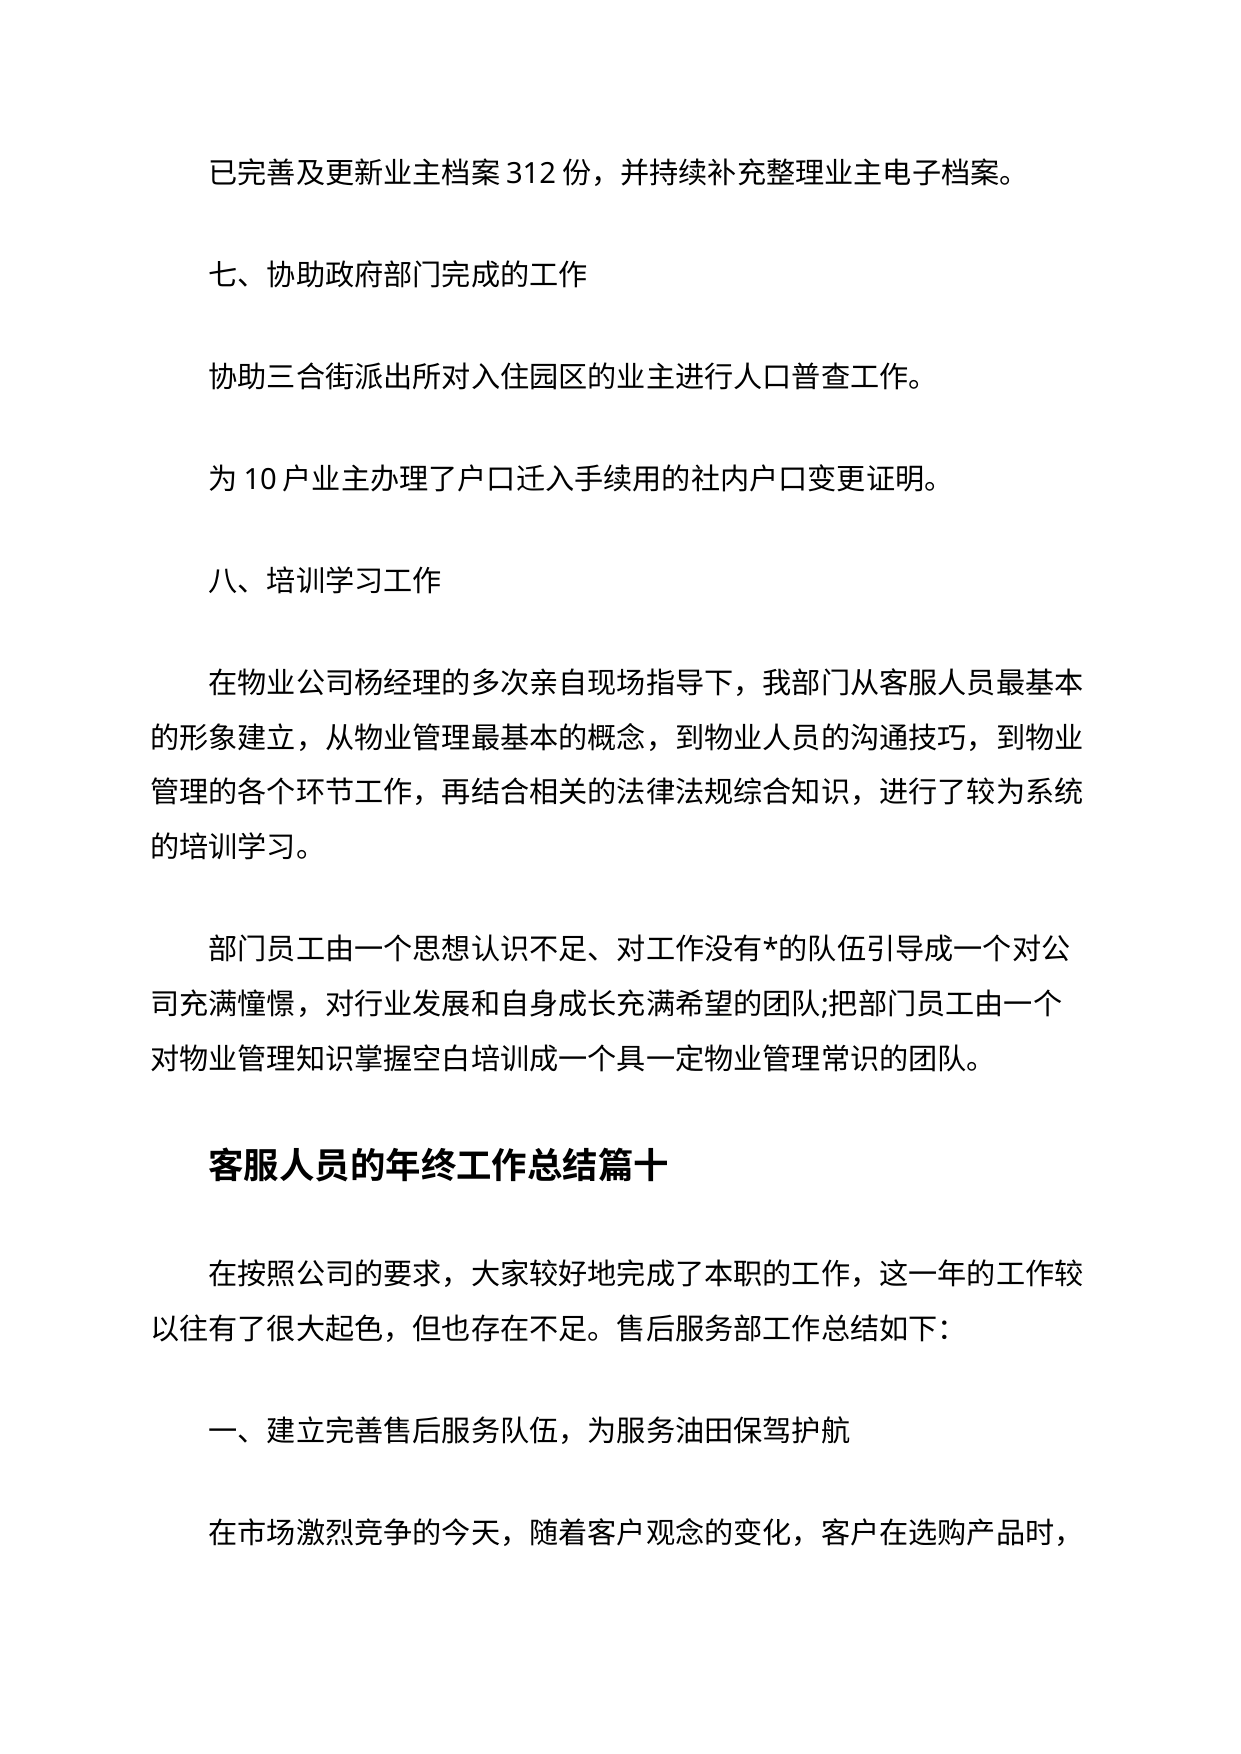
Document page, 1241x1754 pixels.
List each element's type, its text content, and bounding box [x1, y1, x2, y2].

text 为10户业主办理了户口迁入手续用的社内户口变更证明。 [150, 456, 1090, 498]
text 在按照公司的要求，大家较好地完成了本职的工作，这一年的工作较以往有了很大起色，但也存在不足。售后服务部工作总结如下： [150, 1251, 1090, 1348]
text 客服人员的年终工作总结篇十 [150, 1137, 1090, 1189]
text 协助三合街派出所对入住园区的业主进行人口普查工作。 [150, 354, 1090, 396]
text 部门员工由一个思想认识不足、对工作没有*的队伍引导成一个对公司充满憧憬，对行业发展和自身成长充满希望的团队;把部门员工由一个对物业管理知识掌握空白培训成一个具一定物业管理常识的团队。 [150, 926, 1090, 1078]
text 在物业公司杨经理的多次亲自现场指导下，我部门从客服人员最基本的形象建立，从物业管理最基本的概念，到物业人员的沟通技巧，到物业管理的各个环节工作，再结合相关的法律法规综合知识，进行了较为系统的培训学习。 [150, 659, 1090, 866]
text 一、建立完善售后服务队伍，为服务油田保驾护航 [150, 1408, 1090, 1450]
text 七、协助政府部门完成的工作 [150, 252, 1090, 294]
text 已完善及更新业主档案312份，并持续补充整理业主电子档案。 [150, 150, 1090, 192]
text 八、培训学习工作 [150, 557, 1090, 600]
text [150, 1509, 1090, 1552]
